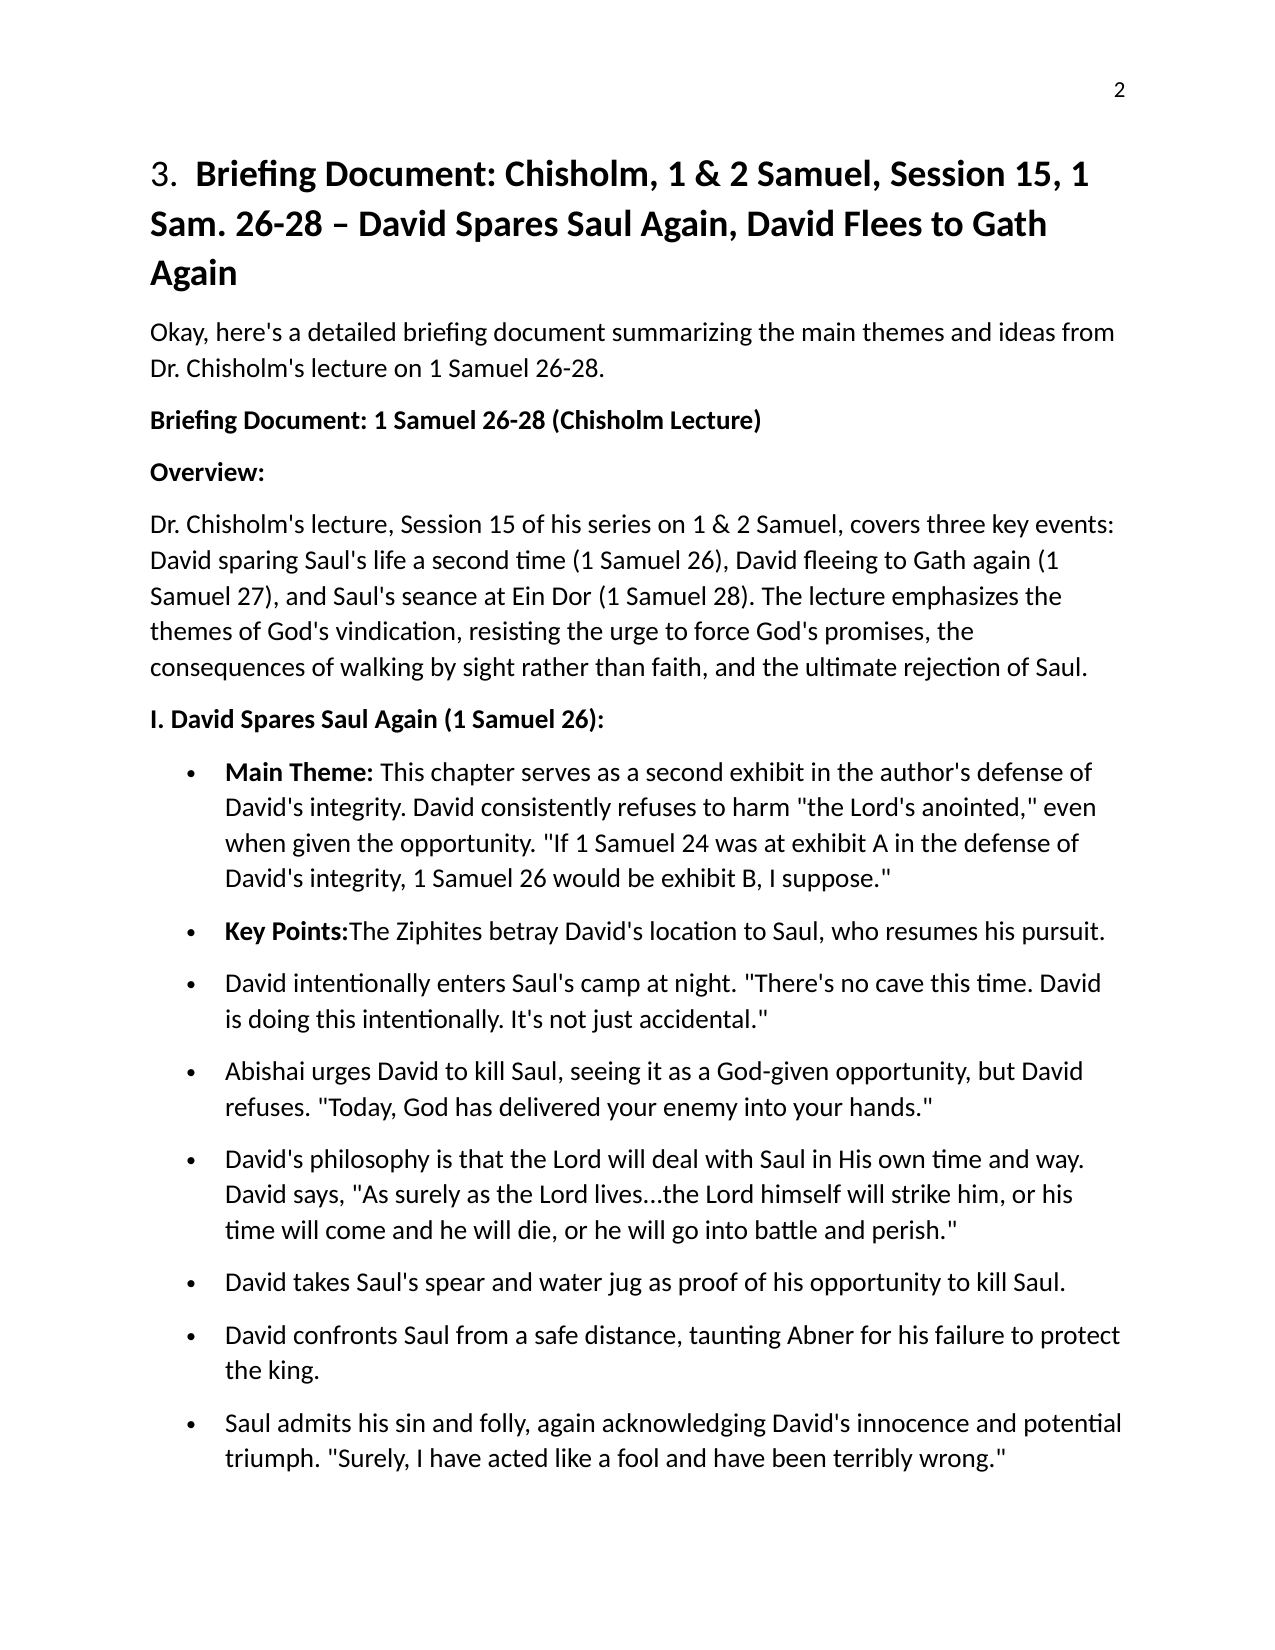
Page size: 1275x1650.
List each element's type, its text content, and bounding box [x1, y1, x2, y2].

text 3. Briefing Document: Chisholm, 1 & 2 Samuel, Session 15, 1 Sam. 26-28 – David Spares Saul Again, David Flees to Gath Again [150, 150, 1125, 295]
list David confronts Saul from a safe distance, taunting Abner for his failure to protect the king. [187, 1318, 1125, 1386]
list Saul admits his sin and folly, again acknowledging David's innocence and potential triumph. "Surely, I have acted like a fool and have been terribly wrong." [187, 1406, 1125, 1474]
text Dr. Chisholm's lecture, Session 15 of his series on 1 & 2 Samuel, covers three key events: David sparing Saul's life a second time (1 Samuel 26), David fleeing to Gath again (1 Samuel 27), and Saul's seance at Ein Dor (1 Samuel 28). The lecture emphasizes the themes of God's vindication, resisting the urge to force God's promises, the consequences of walking by sight rather than faith, and the ultimate rejection of Saul. [150, 508, 1125, 683]
list Key Points:The Ziphites betray David's location to Saul, who resumes his pursuit. [187, 914, 1125, 947]
text Overview: [150, 455, 1125, 488]
text I. David Spares Saul Again (1 Samuel 26): [150, 702, 1125, 735]
list David takes Saul's spear and water jug as proof of his opportunity to kill Saul. [187, 1266, 1125, 1298]
list David intentionally enters Saul's camp at night. "There's no cave this time. David is doing this intentionally. It's not just accidental." [187, 966, 1125, 1035]
list Abishai urges David to kill Saul, seeing it as a God-given opportunity, but David refuses. "Today, God has delivered your enemy into your hands." [187, 1054, 1125, 1123]
list Main Theme: This chapter serves as a second exhibit in the author's defense of David's integrity. David consistently refuses to harm "the Lord's anointed," even when given the opportunity. "If 1 Samuel 24 was at exhibit A in the defense of David's integrity, 1 Samuel 26 would be exhibit B, I suppose." [187, 755, 1125, 894]
text Okay, here's a detailed briefing document summarizing the main themes and ideas from Dr. Chisholm's lecture on 1 Samuel 26-28. [150, 315, 1125, 384]
text Briefing Document: 1 Samuel 26-28 (Chisholm Lecture) [150, 403, 1125, 436]
list David's philosophy is that the Lord will deal with Saul in His own time and way. David says, "As surely as the Lord lives...the Lord himself will strike him, or his time will come and he will die, or he will go into battle and perish." [187, 1142, 1125, 1246]
